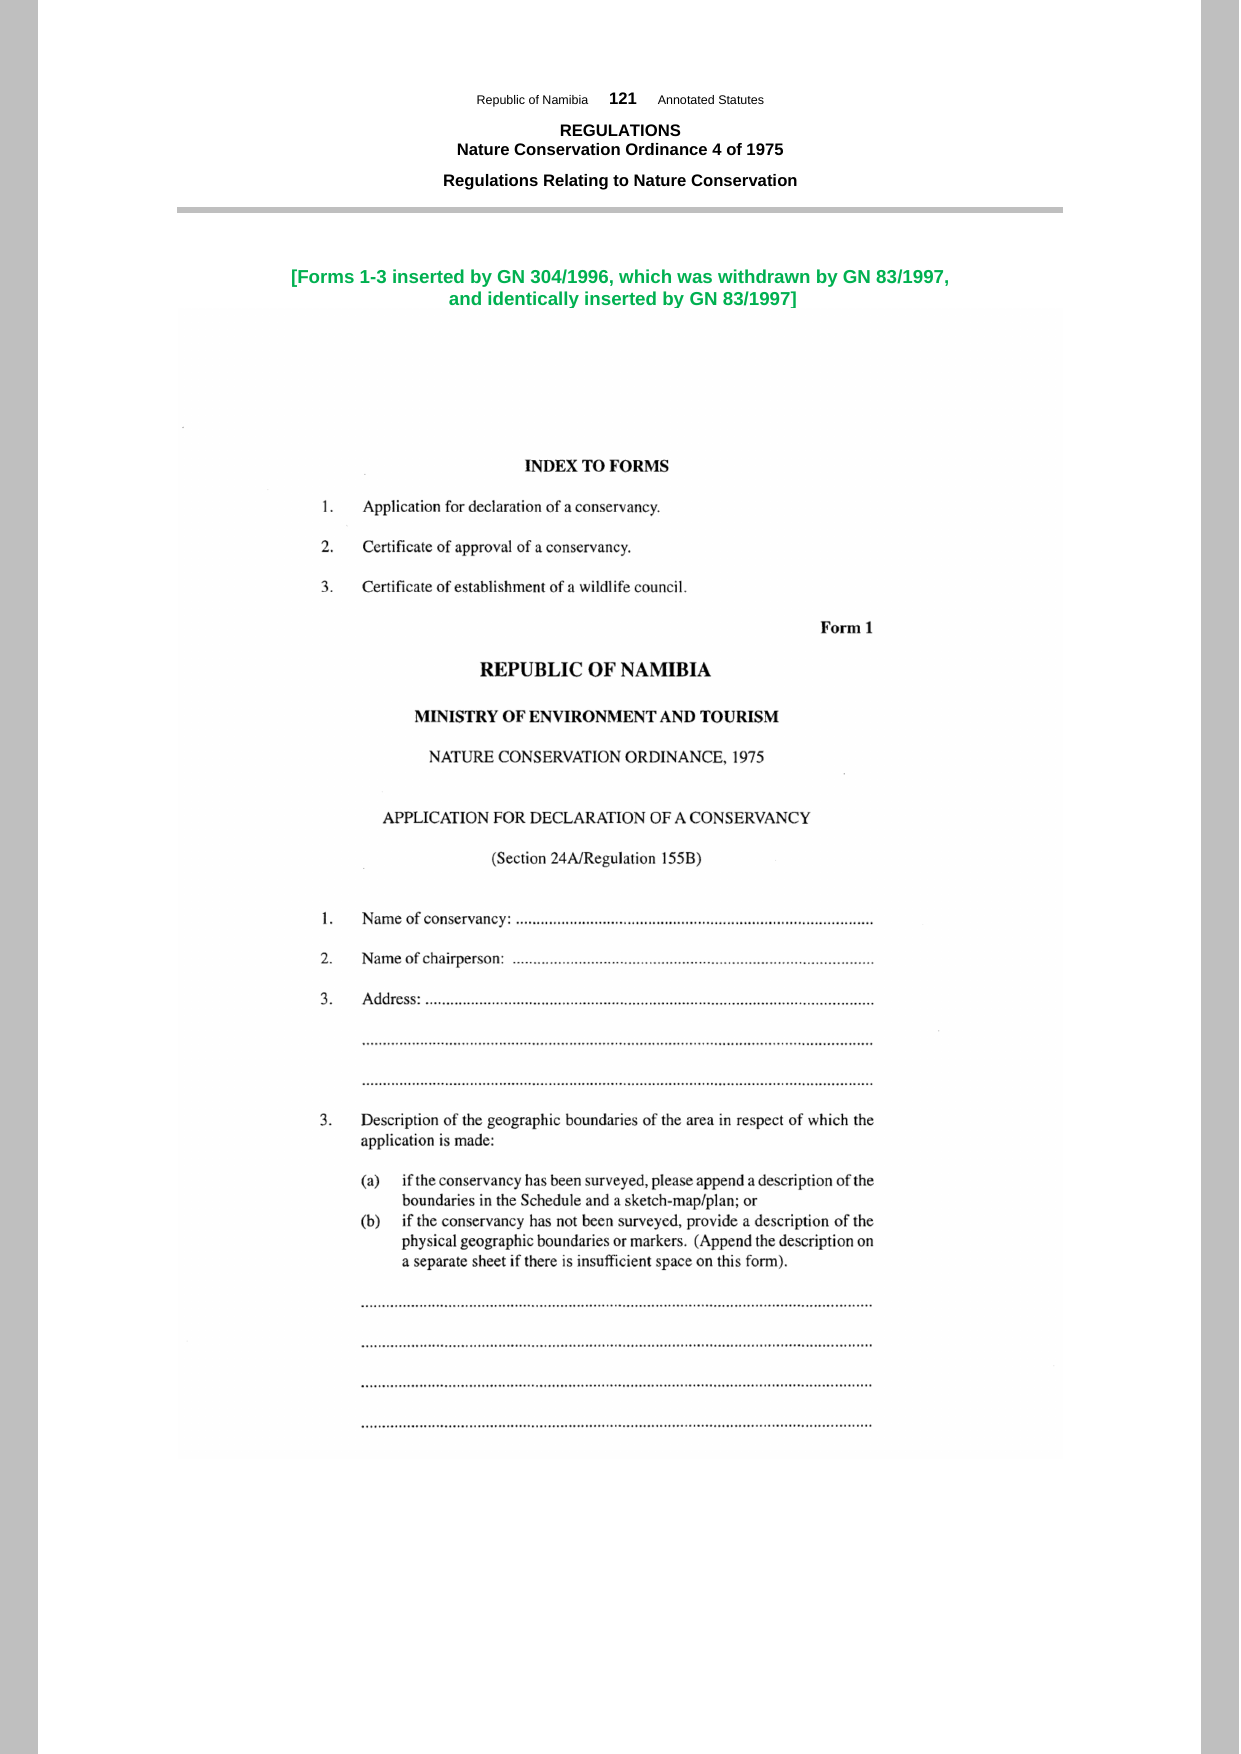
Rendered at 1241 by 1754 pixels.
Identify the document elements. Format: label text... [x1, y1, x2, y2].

text [Forms 1-3 inserted by GN 304/1996, which was withdrawn by GN 83/1997, and identically inserted by GN 83/1997] [177, 266, 1063, 308]
picture [177, 308, 1063, 1459]
